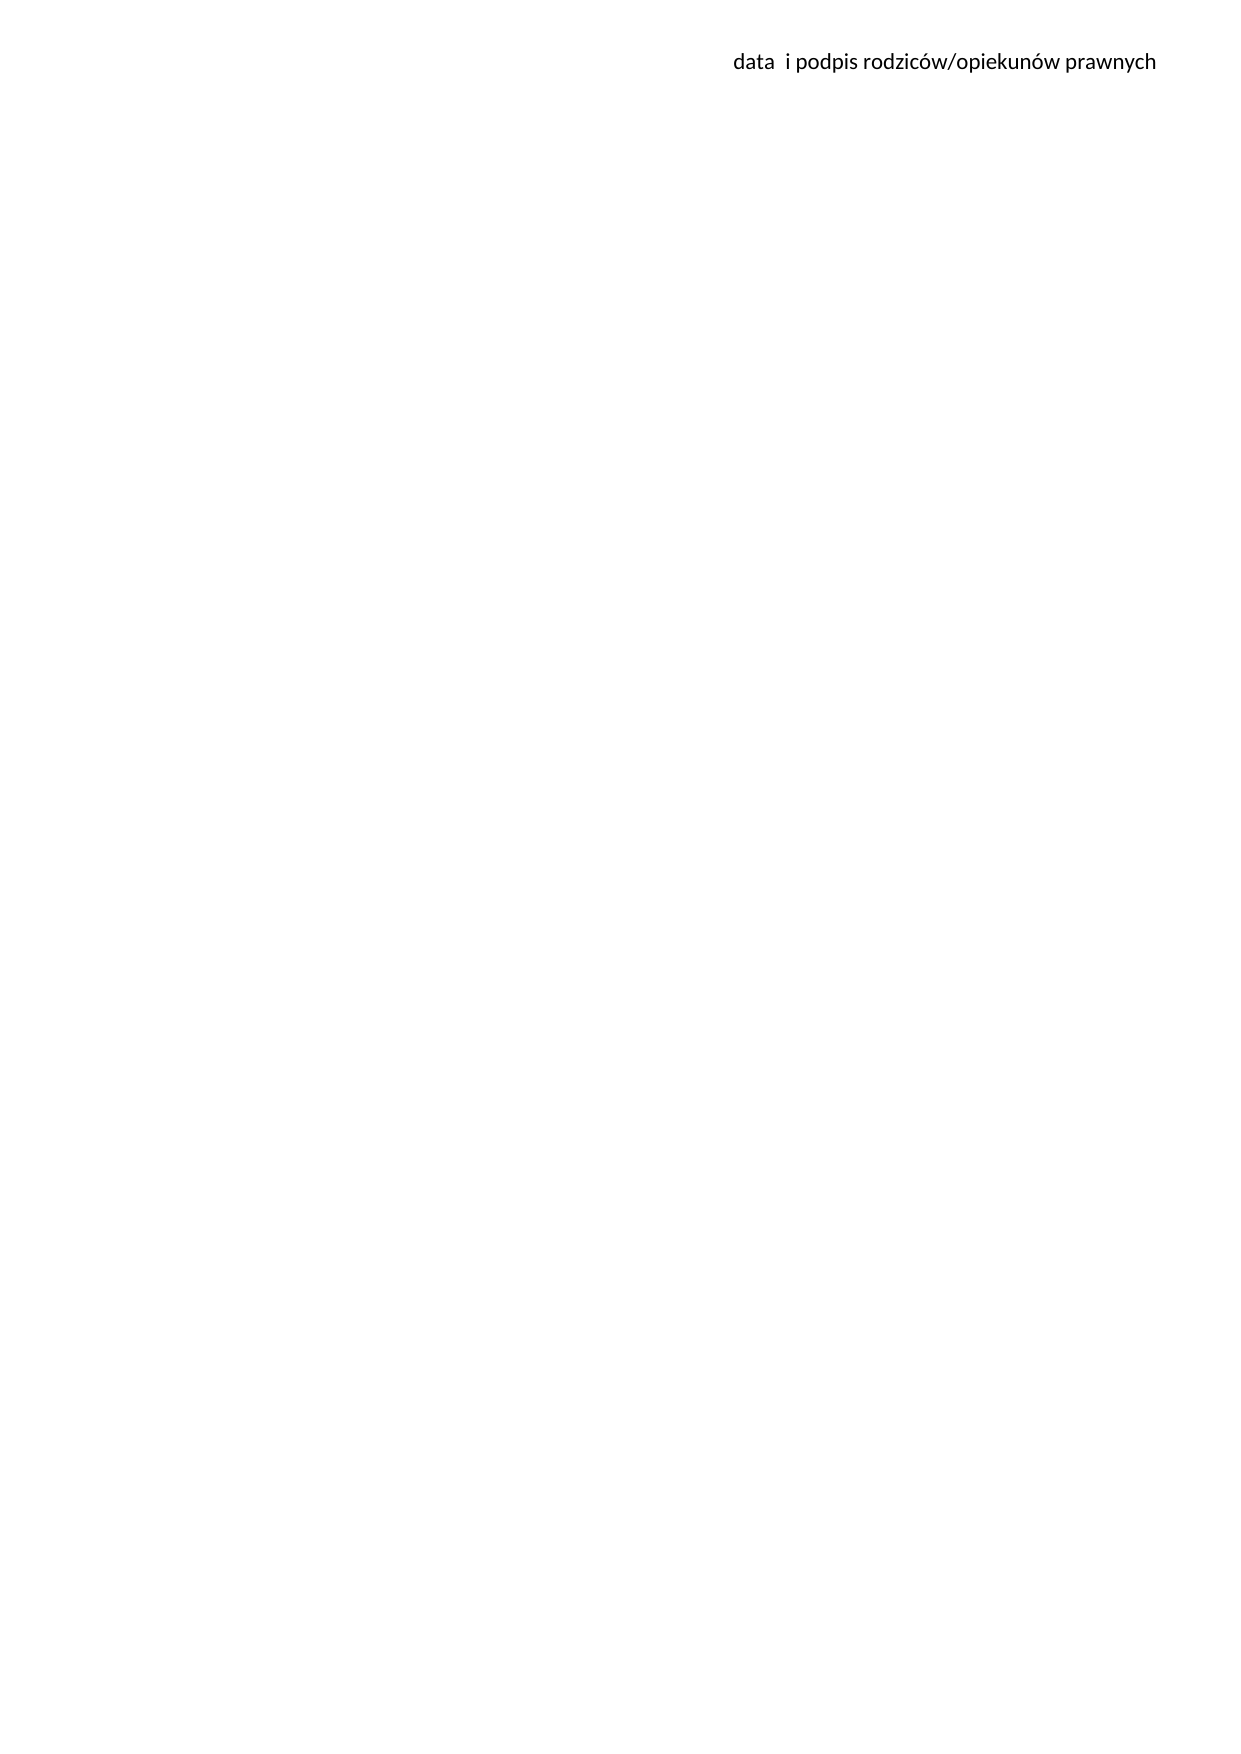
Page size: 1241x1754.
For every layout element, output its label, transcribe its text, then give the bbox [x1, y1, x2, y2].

text data i podpis rodziców/opiekunów prawnych [649, 47, 1181, 75]
